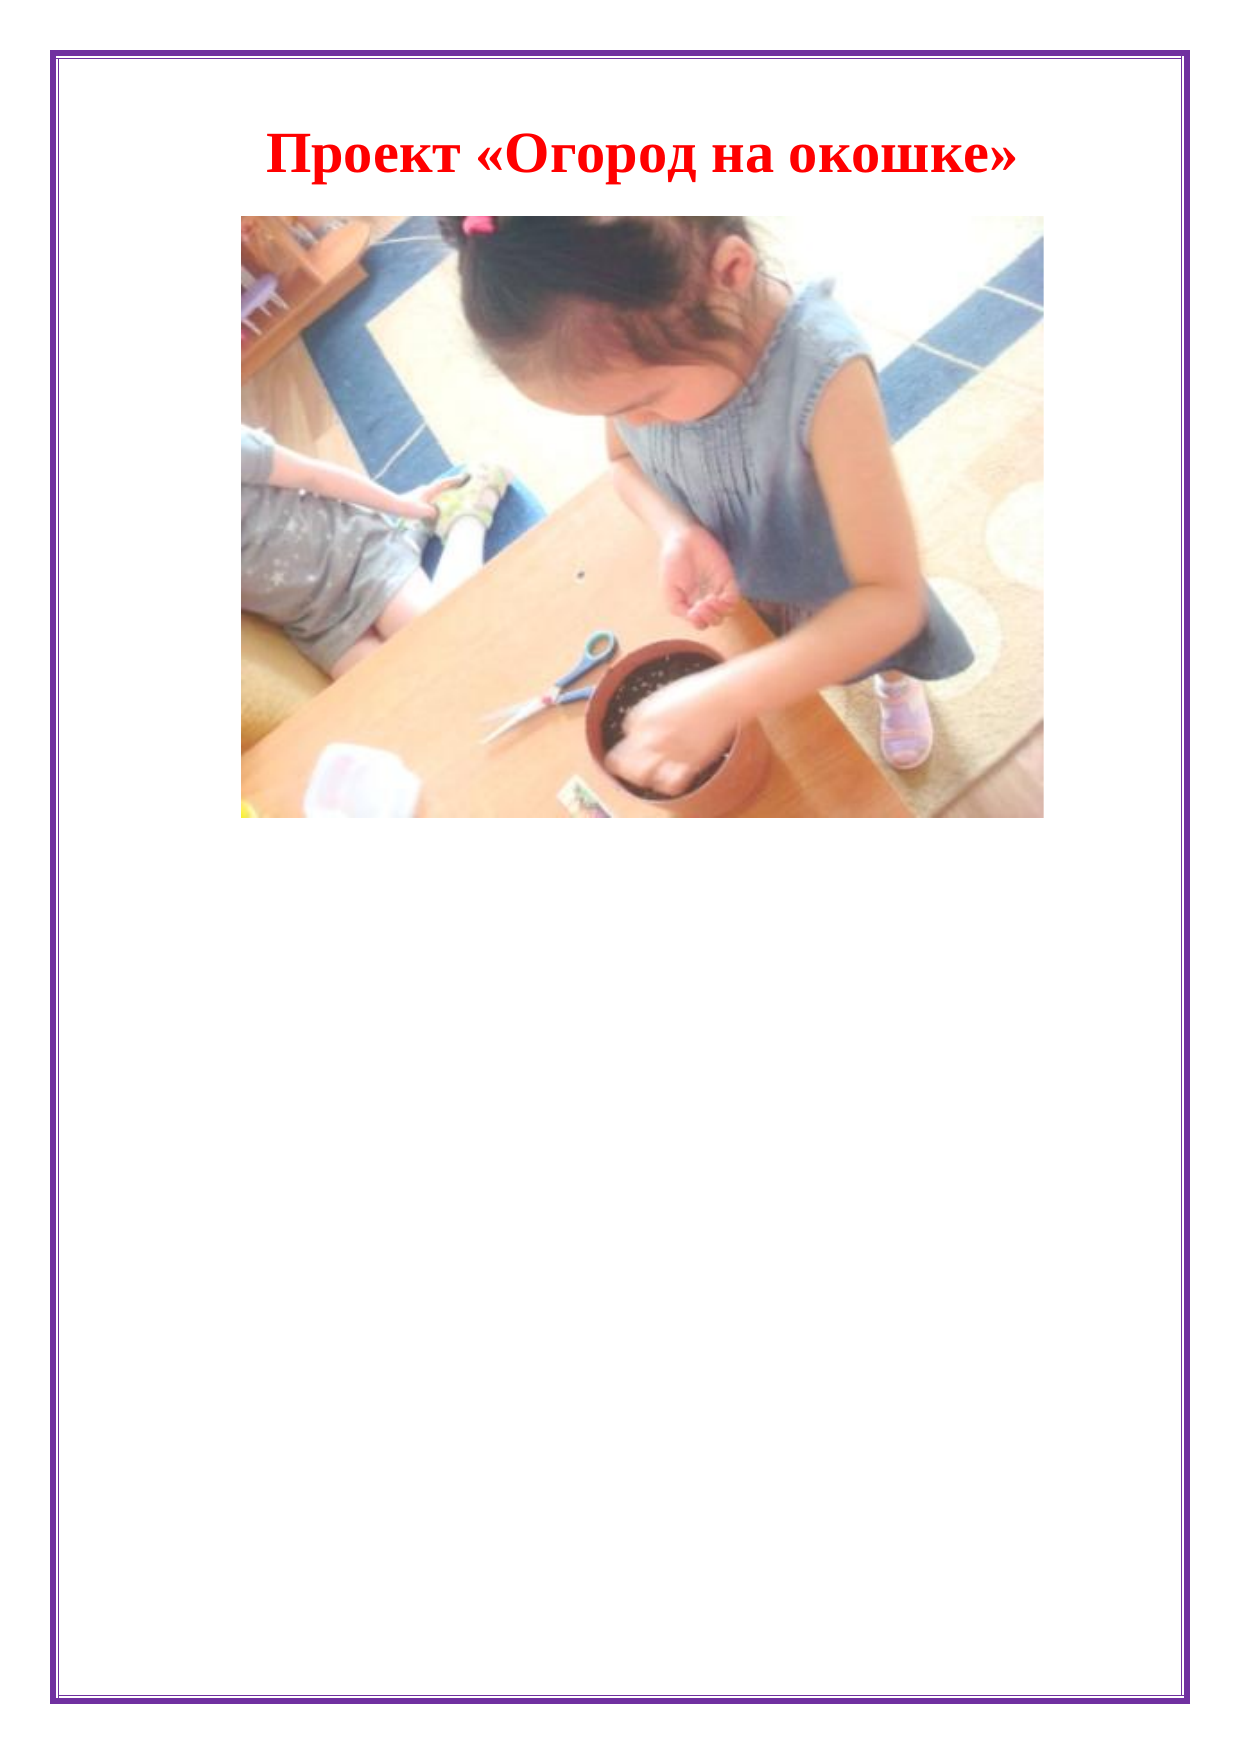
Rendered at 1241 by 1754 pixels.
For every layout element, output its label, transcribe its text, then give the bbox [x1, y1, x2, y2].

text Проект «Огород на окошке» [133, 118, 1152, 185]
picture [241, 216, 1044, 818]
